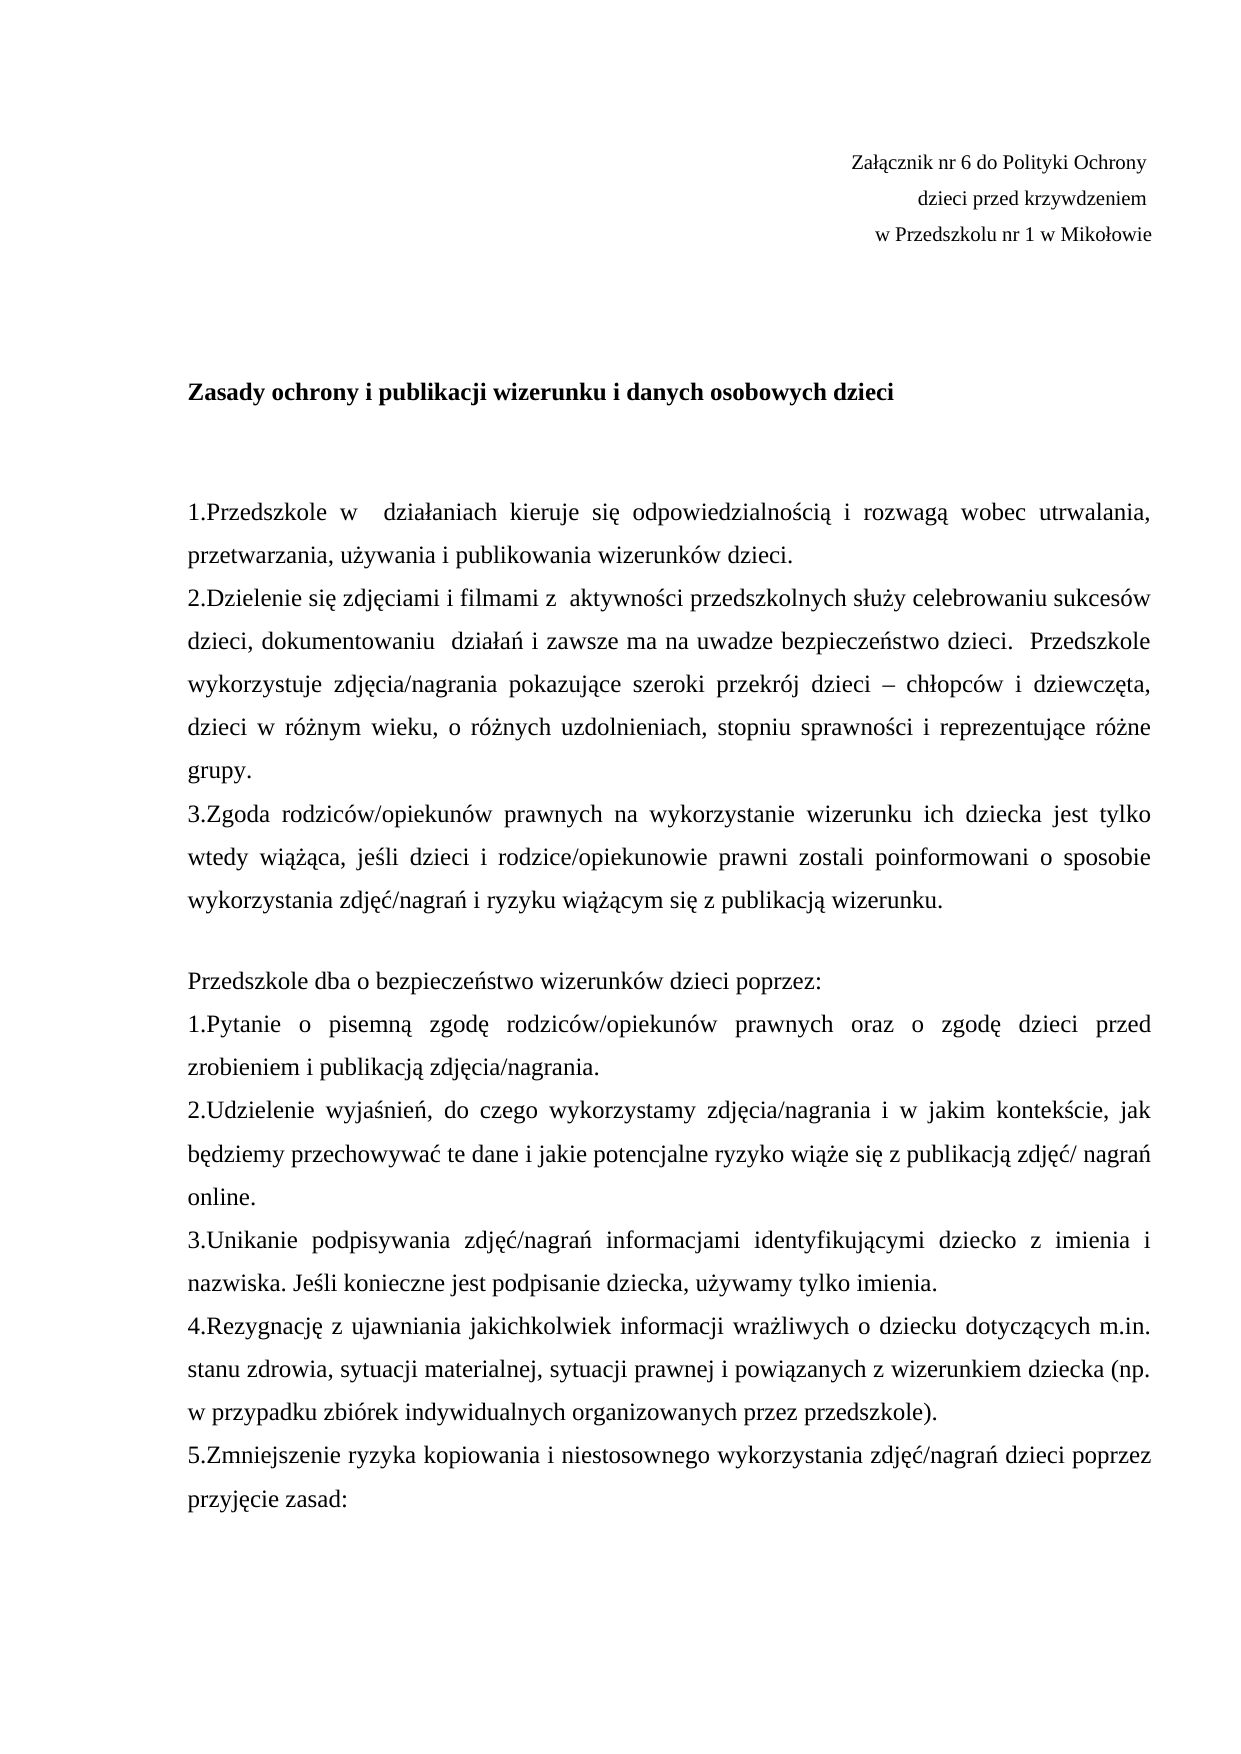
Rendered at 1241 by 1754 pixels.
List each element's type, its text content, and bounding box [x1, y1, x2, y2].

text 2.Dzielenie się zdjęciami i filmami z aktywności przedszkolnych służy celebrowaniu sukcesów dzieci, dokumentowaniu działań i zawsze ma na uwadze bezpieczeństwo dzieci. Przedszkole wykorzystuje zdjęcia/nagrania pokazujące szeroki przekrój dzieci – chłopców i dziewczęta, dzieci w różnym wieku, o różnych uzdolnieniach, stopniu sprawności i reprezentujące różne grupy. [187, 583, 1152, 784]
text Przedszkole dba o bezpieczeństwo wizerunków dzieci poprzez: [187, 966, 1152, 995]
text 1.Przedszkole w działaniach kieruje się odpowiedzialnością i rozwagą wobec utrwalania, przetwarzania, używania i publikowania wizerunków dzieci. [187, 497, 1152, 569]
text 2.Udzielenie wyjaśnień, do czego wykorzystamy zdjęcia/nagrania i w jakim kontekście, jak będziemy przechowywać te dane i jakie potencjalne ryzyko wiąże się z publikacją zdjęć/ nagrań online. [187, 1096, 1152, 1211]
text Załącznik nr 6 do Polityki Ochrony dzieci przed krzywdzeniem w Przedszkolu nr 1 w Mikołowie [187, 150, 1152, 246]
text 5.Zmniejszenie ryzyka kopiowania i niestosownego wykorzystania zdjęć/nagrań dzieci poprzez przyjęcie zasad: [187, 1441, 1152, 1512]
text 1.Pytanie o pisemną zgodę rodziców/opiekunów prawnych oraz o zgodę dzieci przed zrobieniem i publikacją zdjęcia/nagrania. [187, 1009, 1152, 1081]
text 4.Rezygnację z ujawniania jakichkolwiek informacji wrażliwych o dziecku dotyczących m.in. stanu zdrowia, sytuacji materialnej, sytuacji prawnej i powiązanych z wizerunkiem dziecka (np. w przypadku zbiórek indywidualnych organizowanych przez przedszkole). [187, 1311, 1152, 1426]
text Zasady ochrony i publikacji wizerunku i danych osobowych dzieci [187, 377, 1152, 406]
text 3.Unikanie podpisywania zdjęć/nagrań informacjami identyfikującymi dziecko z imienia i nazwiska. Jeśli konieczne jest podpisanie dziecka, używamy tylko imienia. [187, 1225, 1152, 1297]
text 3.Zgoda rodziców/opiekunów prawnych na wykorzystanie wizerunku ich dziecka jest tylko wtedy wiążąca, jeśli dzieci i rodzice/opiekunowie prawni zostali poinformowani o sposobie wykorzystania zdjęć/nagrań i ryzyku wiążącym się z publikacją wizerunku. [187, 799, 1152, 914]
